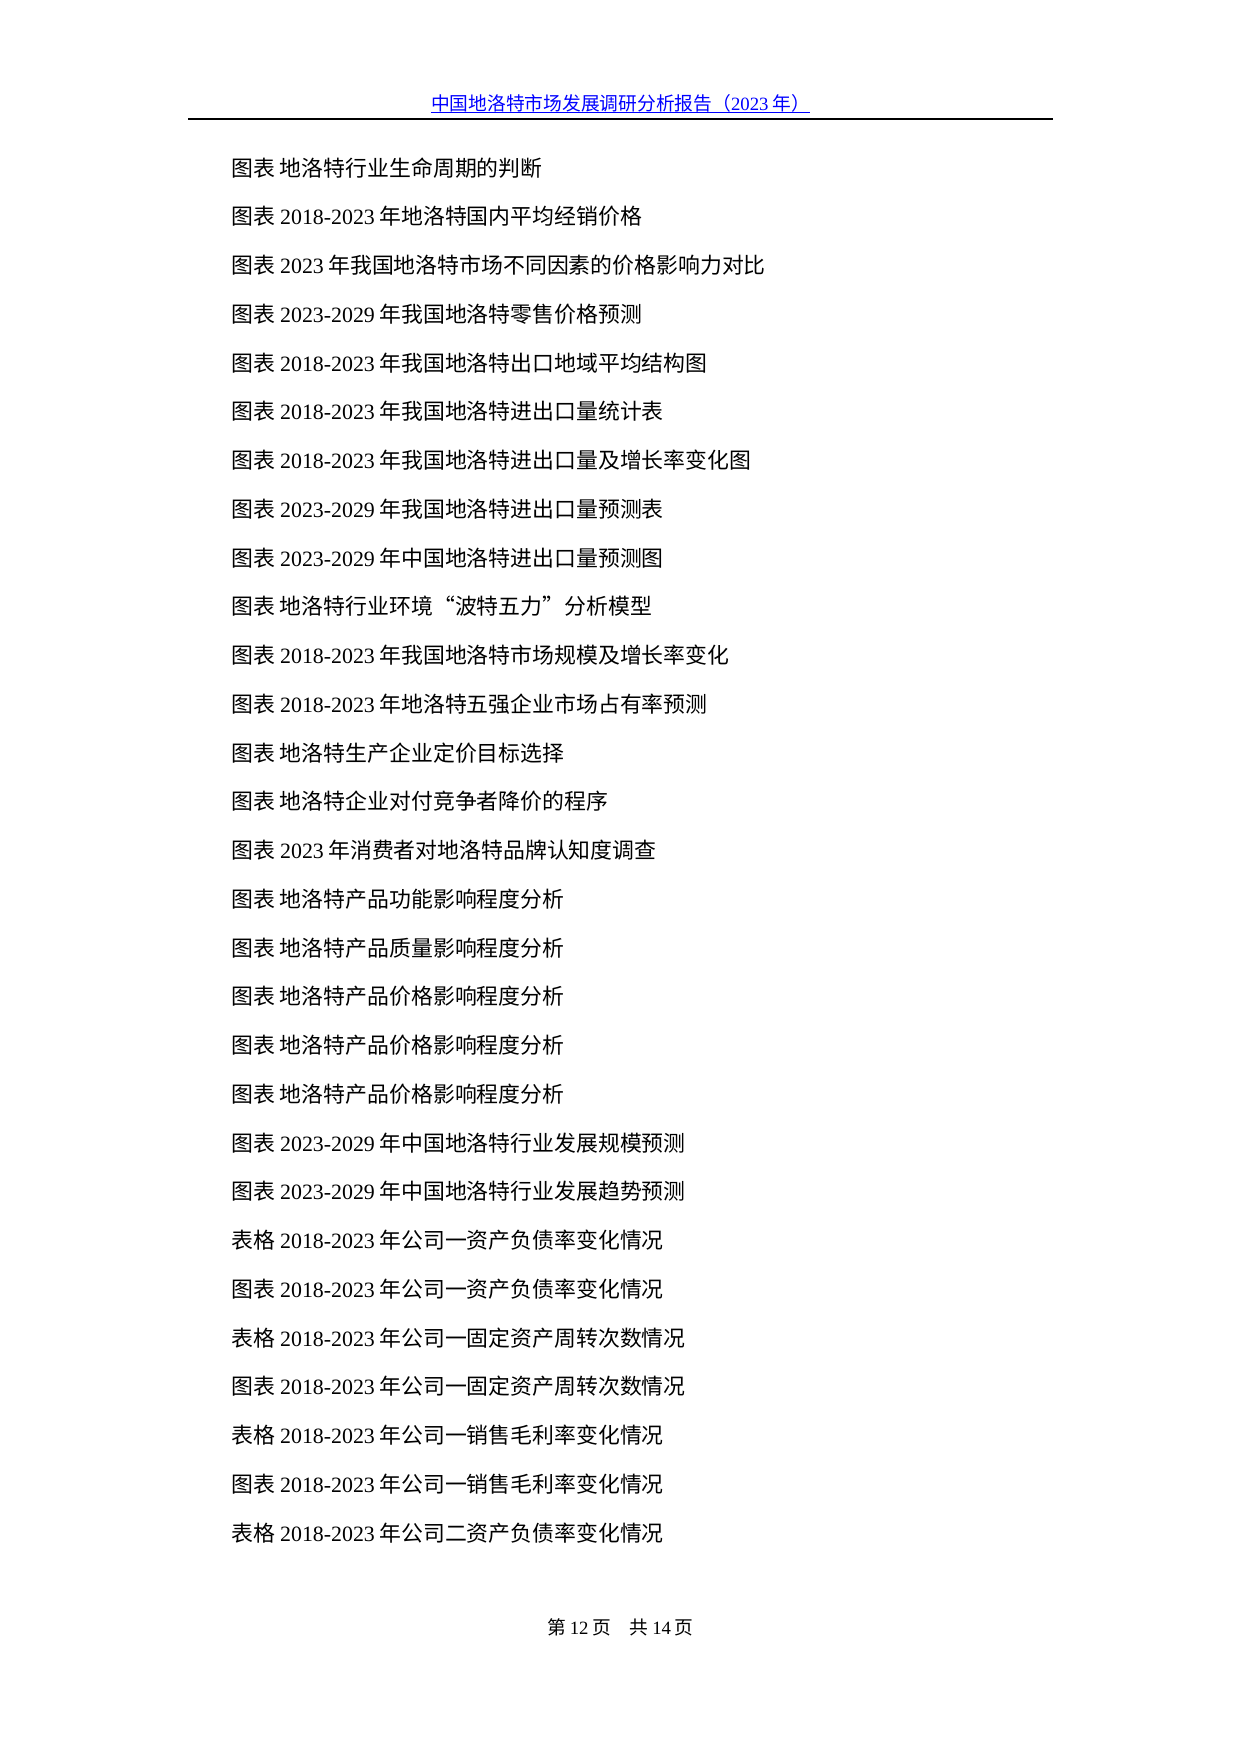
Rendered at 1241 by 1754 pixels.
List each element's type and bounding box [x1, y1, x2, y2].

text [187, 150, 1053, 1548]
